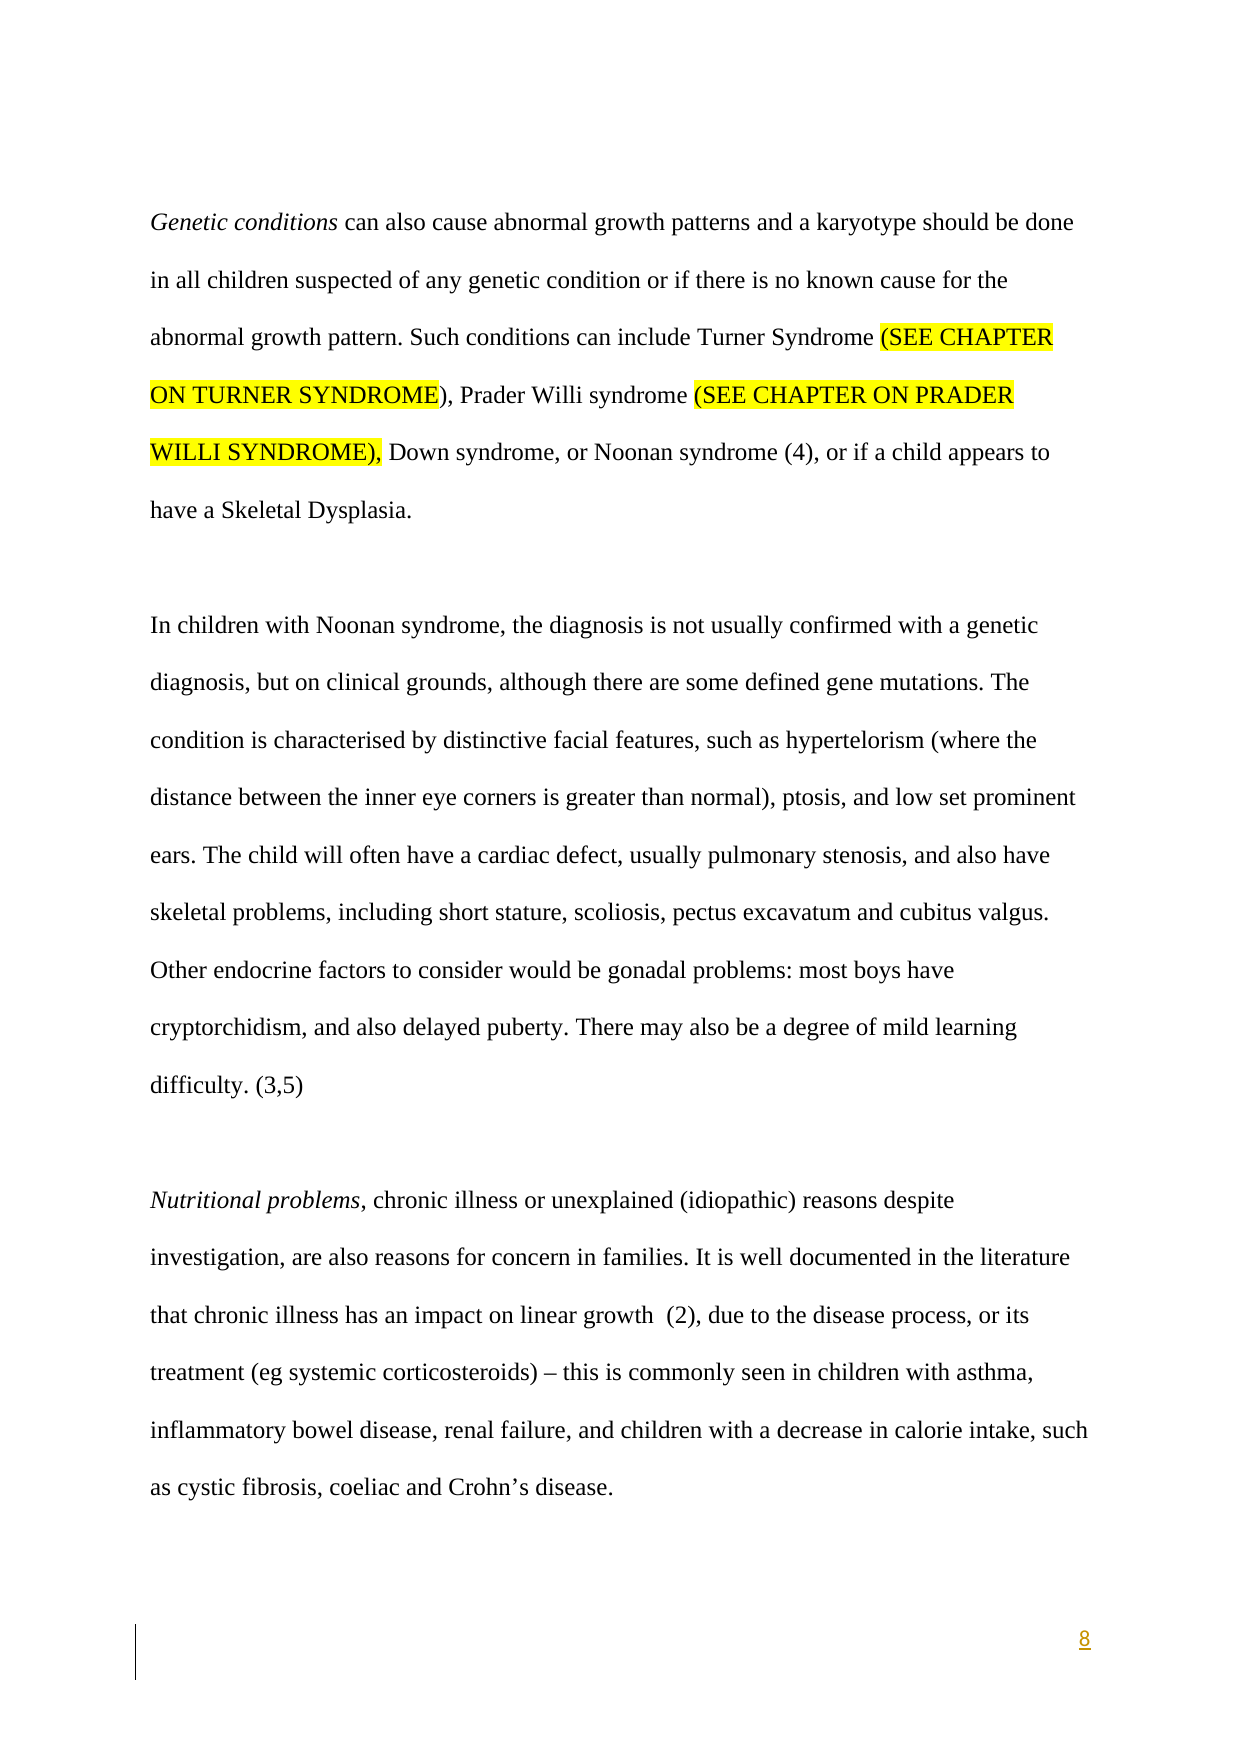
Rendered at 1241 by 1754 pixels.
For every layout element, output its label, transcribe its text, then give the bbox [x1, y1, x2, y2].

text In children with Noonan syndrome, the diagnosis is not usually confirmed with a genetic diagnosis, but on clinical grounds, although there are some defined gene mutations. The condition is characterised by distinctive facial features, such as hypertelorism (where the distance between the inner eye corners is greater than normal), ptosis, and low set prominent ears. The child will often have a cardiac defect, usually pulmonary stenosis, and also have skeletal problems, including short stature, scoliosis, pectus excavatum and cubitus valgus. Other endocrine factors to consider would be gonadal problems: most boys have cryptorchidism, and also delayed puberty. There may also be a degree of mild learning difficulty. (3,5) Nutritional problems, chronic illness or unexplained (idiopathic) reasons despite investigation, are also reasons for concern in families. It is well documented in the literature that chronic illness has an impact on linear growth (2), due to the disease process, or its treatment (eg systemic corticosteroids) – this is commonly seen in children with asthma, inflammatory bowel disease, renal failure, and children with a decrease in calorie intake, such as cystic fibrosis, coeliac and Crohn’s disease. [150, 610, 1090, 1557]
text Genetic conditions can also cause abnormal growth patterns and a karyotype should be done in all children suspected of any genetic condition or if there is no known cause for the abnormal growth pattern. Such conditions can include Turner Syndrome (SEE CHAPTER ON TURNER SYNDROME), Prader Willi syndrome (SEE CHAPTER ON PRADER WILLI SYNDROME), Down syndrome, or Noonan syndrome (4), or if a child appears to have a Skeletal Dysplasia. [150, 150, 1090, 524]
